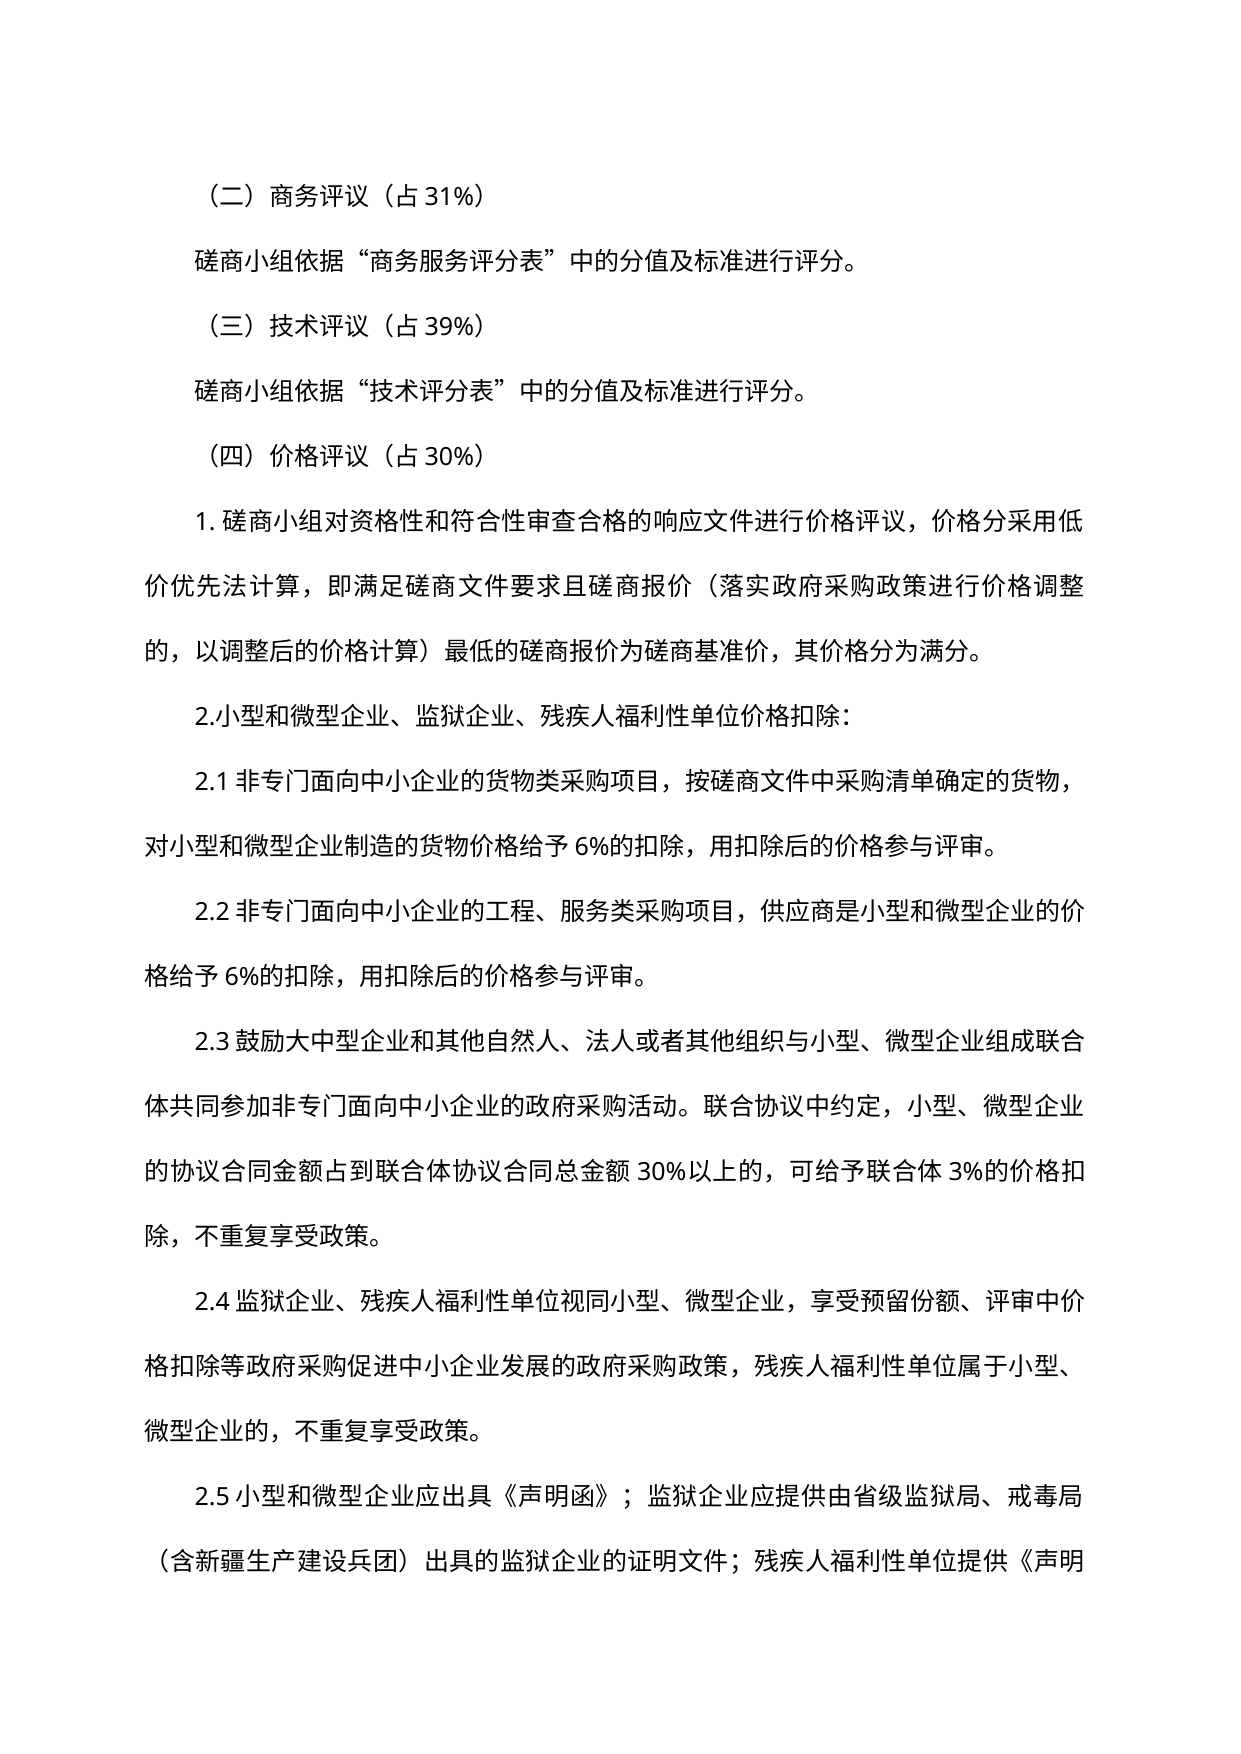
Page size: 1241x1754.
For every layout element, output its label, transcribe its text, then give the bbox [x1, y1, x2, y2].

text 2.1非专门面向中小企业的货物类采购项目，按磋商文件中采购清单确定的货物，对小型和微型企业制造的货物价格给予6%的扣除，用扣除后的价格参与评审。 [144, 747, 1086, 877]
text 2.4监狱企业、残疾人福利性单位视同小型、微型企业，享受预留份额、评审中价格扣除等政府采购促进中小企业发展的政府采购政策，残疾人福利性单位属于小型、微型企业的，不重复享受政策。 [144, 1267, 1086, 1462]
text 磋商小组依据“技术评分表”中的分值及标准进行评分。 [144, 357, 1086, 422]
text （四）价格评议（占30%） [144, 422, 1086, 487]
text （二）商务评议（占31%） [144, 162, 1086, 227]
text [144, 1462, 1086, 1592]
text （三）技术评议（占39%） [144, 292, 1086, 357]
text 2.小型和微型企业、监狱企业、残疾人福利性单位价格扣除： [144, 682, 1086, 747]
text 2.3鼓励大中型企业和其他自然人、法人或者其他组织与小型、微型企业组成联合体共同参加非专门面向中小企业的政府采购活动。联合协议中约定，小型、微型企业的协议合同金额占到联合体协议合同总金额30%以上的，可给予联合体3%的价格扣除，不重复享受政策。 [144, 1007, 1086, 1267]
text 磋商小组依据“商务服务评分表”中的分值及标准进行评分。 [144, 227, 1086, 292]
text 1. 磋商小组对资格性和符合性审查合格的响应文件进行价格评议，价格分采用低价优先法计算，即满足磋商文件要求且磋商报价（落实政府采购政策进行价格调整的，以调整后的价格计算）最低的磋商报价为磋商基准价，其价格分为满分。 [144, 487, 1086, 682]
text 2.2非专门面向中小企业的工程、服务类采购项目，供应商是小型和微型企业的价格给予6%的扣除，用扣除后的价格参与评审。 [144, 877, 1086, 1007]
